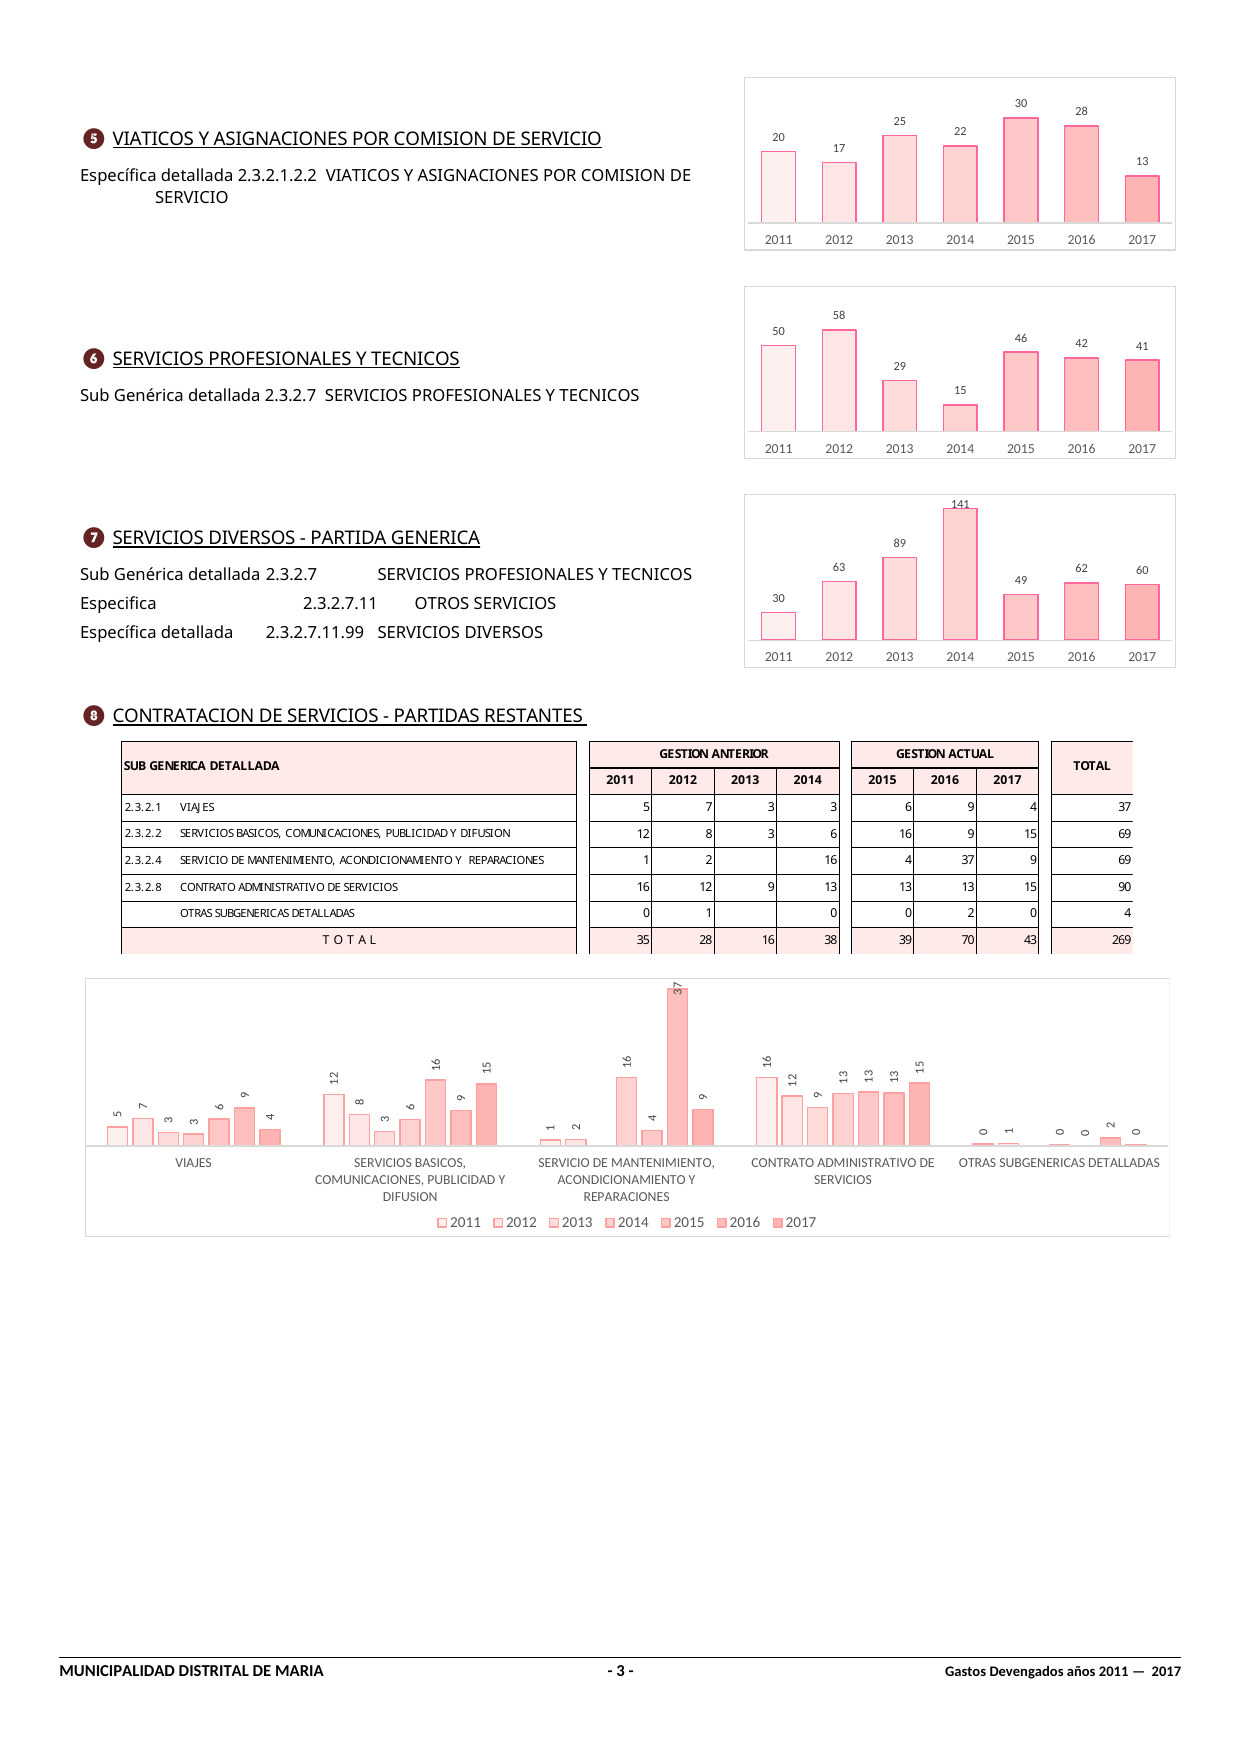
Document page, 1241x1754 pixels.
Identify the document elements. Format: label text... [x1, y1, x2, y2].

table_header [723, 71, 1195, 257]
table_header ❽ CONTRATACION DE SERVICIOS - PARTIDAS RESTANTES [59, 696, 1195, 1243]
table_header ❼ SERVICIOS DIVERSOS - PARTIDA GENERICA Sub Genérica detallada 2.3.2.7 SERVICIOS PROFESIONALES Y TECNICOS Especifica 2.3.2.7.11 OTROS SERVICIOS Específica detallada 2.3.2.7.11.99 SERVICIOS DIVERSOS [59, 488, 723, 674]
table_header ❻ SERVICIOS PROFESIONALES Y TECNICOS Sub Genérica detallada 2.3.2.7 SERVICIOS PROFESIONALES Y TECNICOS [59, 279, 723, 465]
table_header ❺ VIATICOS Y ASIGNACIONES POR COMISION DE SERVICIO Específica detallada 2.3.2.1.2.2 VIATICOS Y ASIGNACIONES POR COMISION DE SERVICIO [59, 71, 723, 257]
table_header [723, 279, 1195, 465]
table_header [723, 488, 1195, 674]
